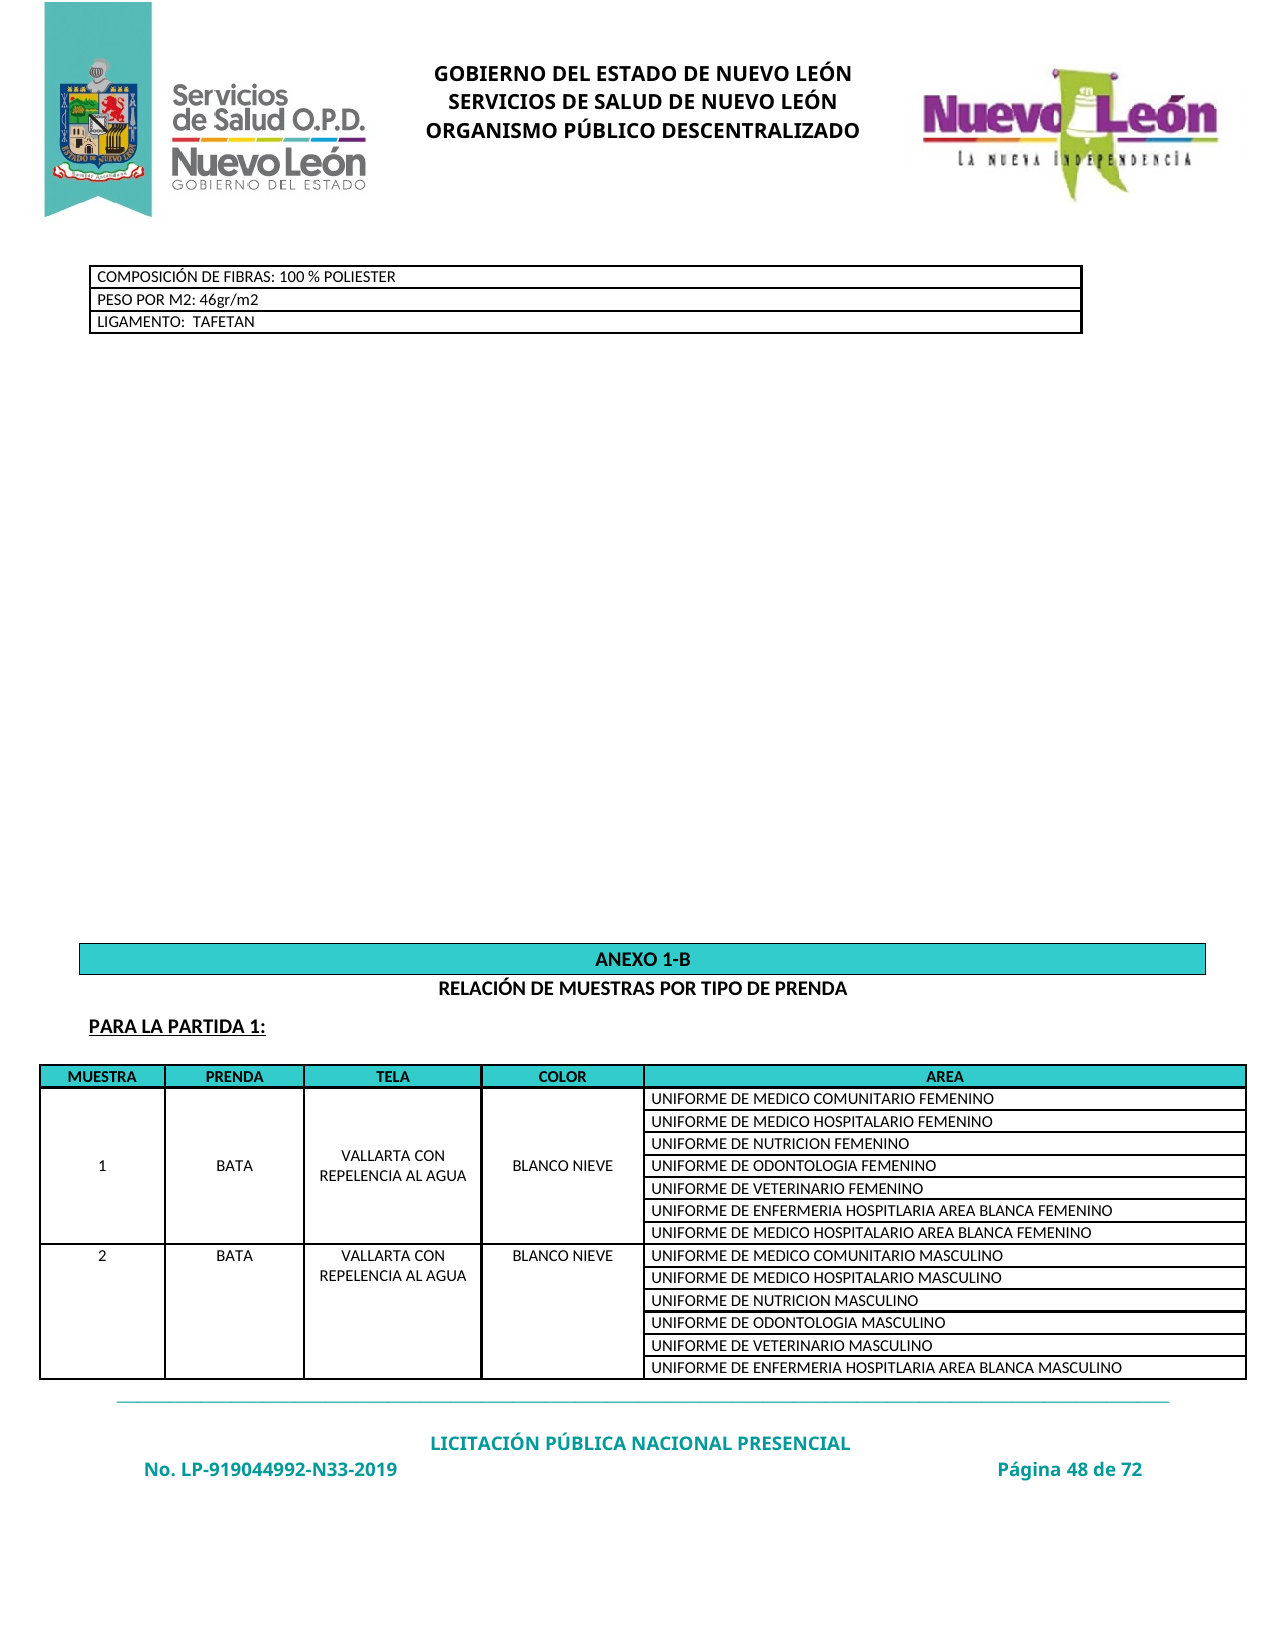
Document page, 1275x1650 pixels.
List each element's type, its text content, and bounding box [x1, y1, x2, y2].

table_cell UNIFORME DE MEDICO HOSPITALARIO AREA BLANCA FEMENINO [645, 1223, 1245, 1243]
table_cell UNIFORME DE ODONTOLOGIA FEMENINO [645, 1156, 1245, 1176]
text RELACIÓN DE MUESTRAS POR TIPO DE PRENDA [89, 975, 1197, 1000]
table_cell VALLARTA CON REPELENCIA AL AGUA [305, 1089, 480, 1243]
table_cell UNIFORME DE NUTRICION FEMENINO [645, 1133, 1245, 1153]
table_cell UNIFORME DE VETERINARIO FEMENINO [645, 1178, 1245, 1198]
table_cell BATA [166, 1245, 303, 1377]
table_cell BLANCO NIEVE [483, 1245, 643, 1377]
table_cell 2 [41, 1245, 164, 1377]
text PARA LA PARTIDA 1: [89, 1013, 1197, 1038]
table_cell COMPOSICIÓN DE FIBRAS: 100 % POLIESTER [91, 267, 1080, 287]
text ANEXO 1-B [80, 944, 1205, 974]
table_header TELA [305, 1066, 480, 1086]
table_cell UNIFORME DE ENFERMERIA HOSPITLARIA AREA BLANCA FEMENINO [645, 1200, 1245, 1221]
table_cell 1 [41, 1089, 164, 1243]
table_cell UNIFORME DE VETERINARIO MASCULINO [645, 1335, 1245, 1355]
table_cell UNIFORME DE ODONTOLOGIA MASCULINO [645, 1313, 1245, 1333]
table_cell UNIFORME DE MEDICO COMUNITARIO FEMENINO [645, 1089, 1245, 1109]
table_cell BATA [166, 1089, 303, 1243]
table_cell LIGAMENTO: TAFETAN [91, 312, 1080, 332]
table_header COLOR [483, 1066, 643, 1086]
table_cell UNIFORME DE MEDICO HOSPITALARIO MASCULINO [645, 1268, 1245, 1288]
table_cell UNIFORME DE MEDICO HOSPITALARIO FEMENINO [645, 1111, 1245, 1131]
table_header MUESTRA [41, 1066, 164, 1086]
table_cell VALLARTA CON REPELENCIA AL AGUA [305, 1245, 480, 1377]
table_header AREA [645, 1066, 1245, 1086]
picture [15, 2, 1249, 229]
table_cell PESO POR M2: 46gr/m2 [91, 289, 1080, 309]
table_header PRENDA [166, 1066, 303, 1086]
table_cell UNIFORME DE NUTRICION MASCULINO [645, 1290, 1245, 1310]
table_cell UNIFORME DE ENFERMERIA HOSPITLARIA AREA BLANCA MASCULINO [645, 1357, 1245, 1377]
table_cell BLANCO NIEVE [483, 1089, 643, 1243]
table_cell UNIFORME DE MEDICO COMUNITARIO MASCULINO [645, 1245, 1245, 1266]
